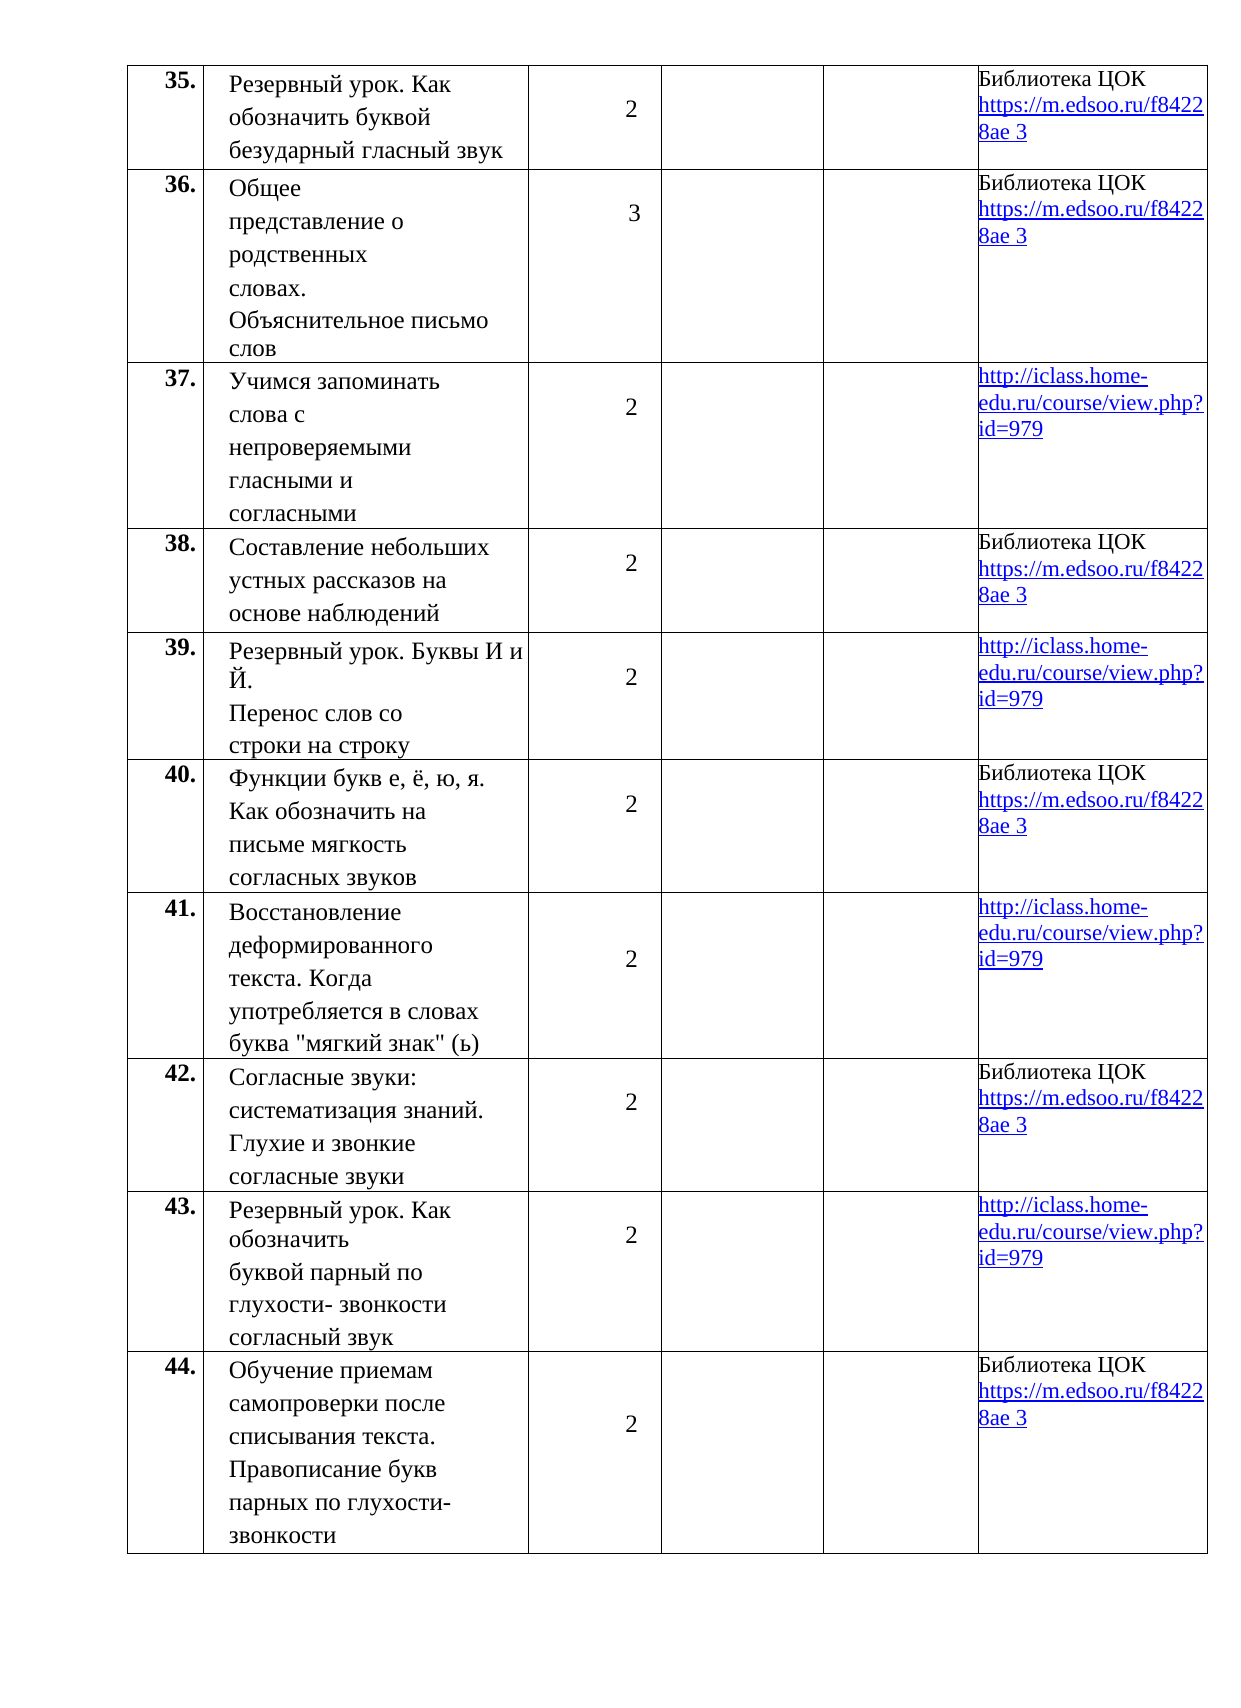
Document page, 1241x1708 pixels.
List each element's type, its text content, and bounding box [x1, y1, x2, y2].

table_cell [824, 893, 978, 1058]
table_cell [979, 1352, 1207, 1552]
table_cell [128, 633, 203, 759]
table_cell [128, 893, 203, 1058]
table_cell Согласные звуки: систематизация знаний. Глухие и звонкие согласные звуки [204, 1059, 528, 1191]
table_cell 2 [529, 1059, 661, 1191]
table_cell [979, 170, 1207, 362]
table_cell [662, 529, 823, 632]
table_cell [824, 1352, 978, 1552]
table_cell Функции букв е, ё, ю, я. Как обозначить на письме мягкость согласных звуков [204, 760, 528, 892]
table_cell 2 [529, 893, 661, 1058]
table_cell Составление небольших устных рассказов на основе наблюдений [204, 529, 528, 632]
table_cell [662, 1059, 823, 1191]
table_cell [824, 363, 978, 528]
table_cell 2 [529, 66, 661, 168]
table_cell [824, 1192, 978, 1351]
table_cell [979, 66, 1207, 168]
table_cell 2 [529, 1352, 661, 1552]
table_cell [128, 1059, 203, 1191]
table_cell 2 [529, 633, 661, 759]
table_cell 2 [529, 363, 661, 528]
table_cell [662, 633, 823, 759]
table_cell [662, 1192, 823, 1351]
table_cell Библиотека ЦОК https://m.edsoo.ru/f84228ae 3 [979, 760, 1207, 892]
table_cell [662, 1352, 823, 1552]
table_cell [204, 1352, 528, 1552]
table_cell [128, 1352, 203, 1552]
table_cell Учимся запоминать слова с непроверяемыми гласными и согласными [204, 363, 528, 528]
table_cell 2 [529, 529, 661, 632]
table_cell [824, 170, 978, 362]
table_cell [128, 66, 203, 168]
table_cell http://iclass.home-edu.ru/course/view.php?id=979 [979, 363, 1207, 528]
table_cell 2 [529, 760, 661, 892]
table_cell [662, 363, 823, 528]
table_cell [824, 1059, 978, 1191]
table_cell [824, 760, 978, 892]
table_cell [662, 893, 823, 1058]
table_cell [128, 1192, 203, 1351]
table_cell http://iclass.home-edu.ru/course/view.php?id=979 [979, 1192, 1207, 1351]
table_cell [128, 363, 203, 528]
table_cell http://iclass.home-edu.ru/course/view.php?id=979 [979, 633, 1207, 759]
table_cell 2 [529, 1192, 661, 1351]
table_cell Резервный урок. Как обозначить буквой парный по глухости- звонкости согласный звук [204, 1192, 528, 1351]
table_cell [824, 529, 978, 632]
table_cell [128, 760, 203, 892]
table_cell http://iclass.home-edu.ru/course/view.php?id=979 [979, 893, 1207, 1058]
table_cell [824, 66, 978, 168]
table_cell Резервный урок. Как обозначить буквой безударный гласный звук [204, 66, 528, 168]
table_cell Библиотека ЦОК https://m.edsoo.ru/f84228ae 3 [979, 529, 1207, 632]
table_cell Общее представление о родственных словах. Объяснительное письмо слов [204, 170, 528, 362]
table_cell 3 [529, 170, 661, 362]
table_cell [824, 633, 978, 759]
table_cell [128, 170, 203, 362]
table_cell Библиотека ЦОК https://m.edsoo.ru/f84228ae 3 [979, 1059, 1207, 1191]
table_cell Восстановление деформированного текста. Когда употребляется в словах буква "мягкий знак" (ь) [204, 893, 528, 1058]
table_cell [662, 66, 823, 168]
table_cell [128, 529, 203, 632]
table_cell [662, 170, 823, 362]
table_cell Резервный урок. Буквы И и Й. Перенос слов со строки на строку [204, 633, 528, 759]
table_cell [662, 760, 823, 892]
